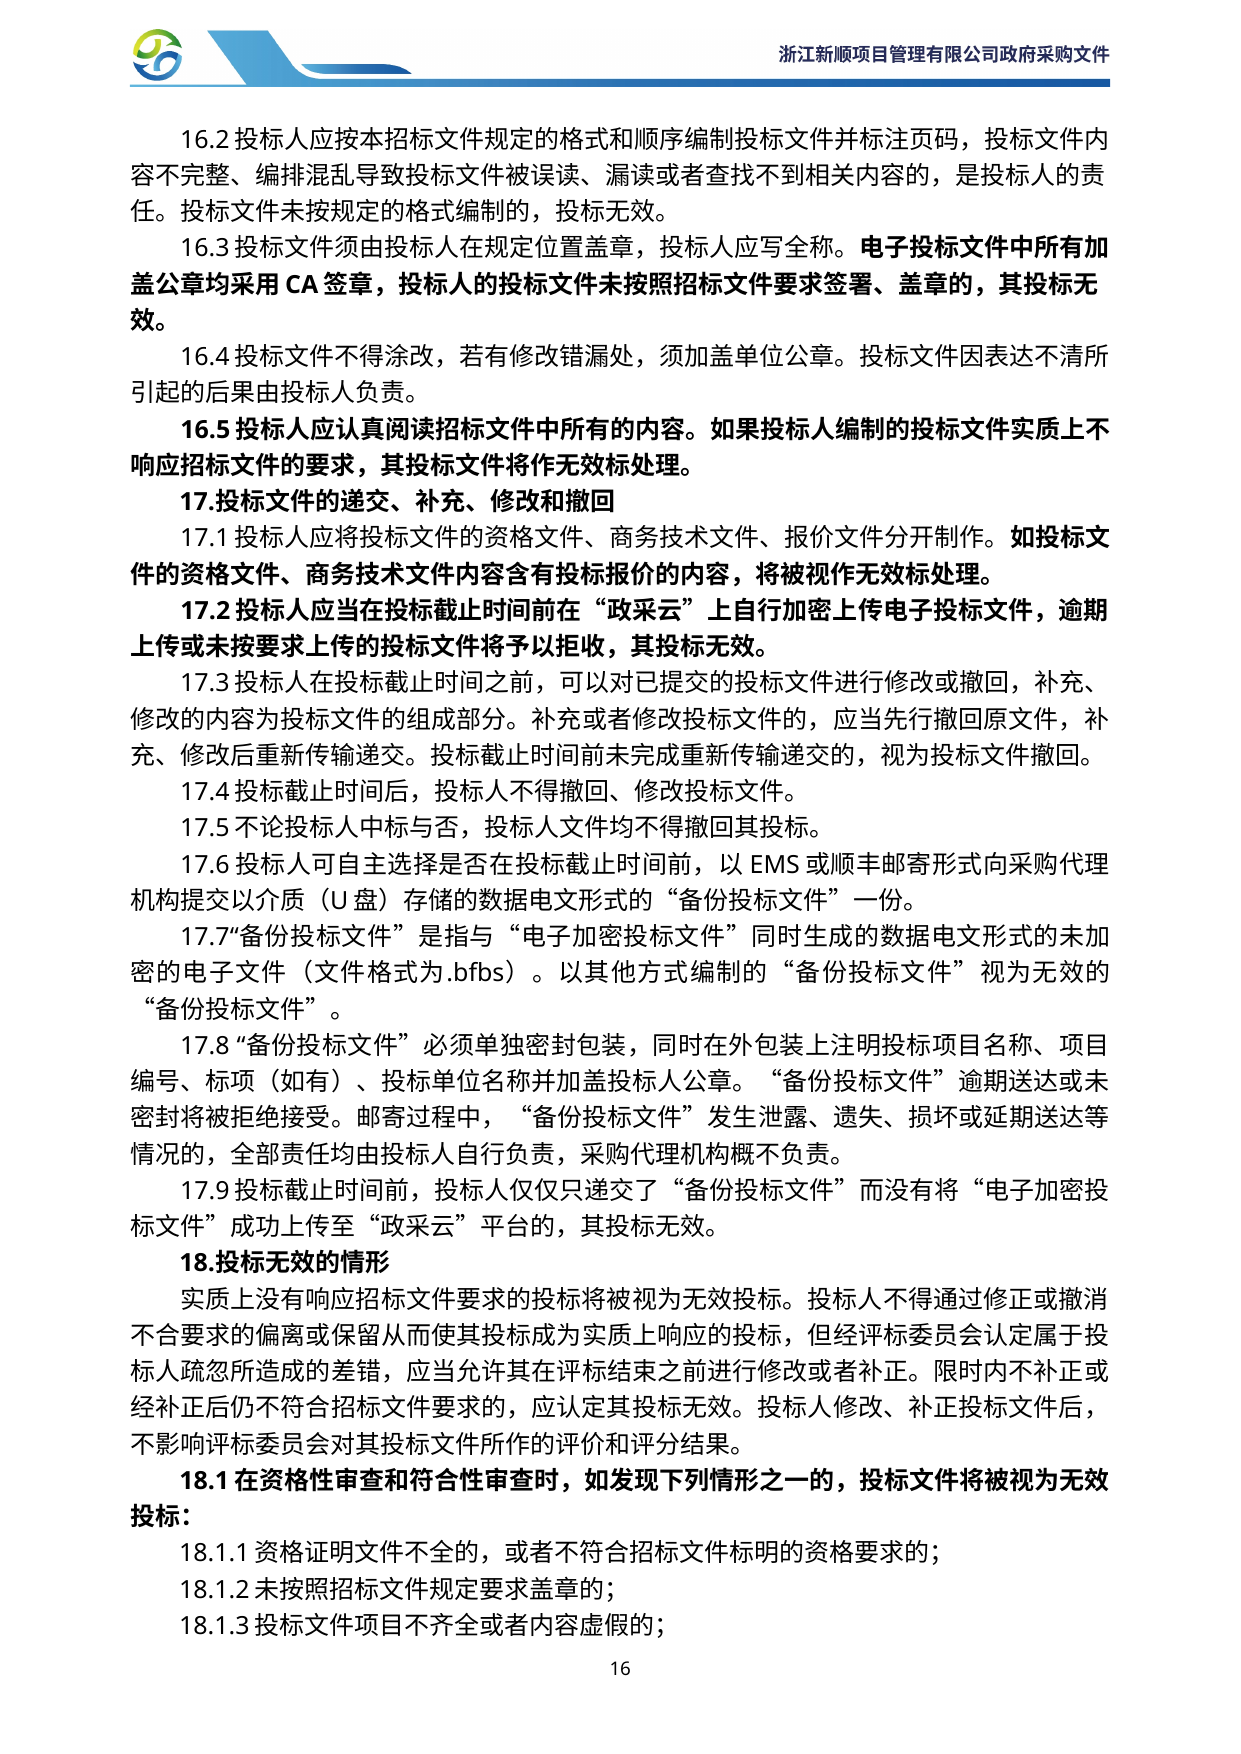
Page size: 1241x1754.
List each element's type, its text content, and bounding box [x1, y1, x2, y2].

text 17.1投标人应将投标文件的资格文件、商务技术文件、报价文件分开制作。如投标文件的资格文件、商务技术文件内容含有投标报价的内容，将被视作无效标处理。 [130, 518, 1110, 590]
text 16.2投标人应按本招标文件规定的格式和顺序编制投标文件并标注页码，投标文件内容不完整、编排混乱导致投标文件被误读、漏读或者查找不到相关内容的，是投标人的责任。投标文件未按规定的格式编制的，投标无效。 [130, 119, 1110, 228]
text 18.1在资格性审查和符合性审查时，如发现下列情形之一的，投标文件将被视为无效投标： [130, 1460, 1110, 1533]
text 17.8 “备份投标文件”必须单独密封包装，同时在外包装上注明投标项目名称、项目编号、标项（如有）、投标单位名称并加盖投标人公章。“备份投标文件”逾期送达或未密封将被拒绝接受。邮寄过程中，“备份投标文件”发生泄露、遗失、损坏或延期送达等情况的，全部责任均由投标人自行负责，采购代理机构概不负责。 [130, 1025, 1110, 1170]
text 17.7“备份投标文件”是指与“电子加密投标文件”同时生成的数据电文形式的未加密的电子文件（文件格式为.bfbs）。以其他方式编制的“备份投标文件”视为无效的“备份投标文件”。 [130, 917, 1110, 1025]
text 18.1.2未按照招标文件规定要求盖章的； [130, 1569, 1110, 1605]
text 17.9投标截止时间前，投标人仅仅只递交了“备份投标文件”而没有将“电子加密投标文件”成功上传至“政采云”平台的，其投标无效。 [130, 1170, 1110, 1243]
text 16.5投标人应认真阅读招标文件中所有的内容。如果投标人编制的投标文件实质上不响应招标文件的要求，其投标文件将作无效标处理。 [130, 409, 1110, 482]
text 17.投标文件的递交、补充、修改和撤回 [130, 482, 1110, 518]
text 17.4投标截止时间后，投标人不得撤回、修改投标文件。 [130, 772, 1110, 808]
text 18.投标无效的情形 [130, 1243, 1110, 1279]
text 实质上没有响应招标文件要求的投标将被视为无效投标。投标人不得通过修正或撤消不合要求的偏离或保留从而使其投标成为实质上响应的投标，但经评标委员会认定属于投标人疏忽所造成的差错，应当允许其在评标结束之前进行修改或者补正。限时内不补正或经补正后仍不符合招标文件要求的，应认定其投标无效。投标人修改、补正投标文件后，不影响评标委员会对其投标文件所作的评价和评分结果。 [130, 1279, 1110, 1460]
text 17.6投标人可自主选择是否在投标截止时间前，以EMS或顺丰邮寄形式向采购代理机构提交以介质（U盘）存储的数据电文形式的“备份投标文件”一份。 [130, 844, 1110, 917]
picture [129, 29, 1111, 87]
text 16.3投标文件须由投标人在规定位置盖章，投标人应写全称。电子投标文件中所有加盖公章均采用CA签章，投标人的投标文件未按照招标文件要求签署、盖章的，其投标无效。 [130, 228, 1110, 337]
text 18.1.3投标文件项目不齐全或者内容虚假的； [130, 1605, 1110, 1642]
text 16.4投标文件不得涂改，若有修改错漏处，须加盖单位公章。投标文件因表达不清所引起的后果由投标人负责。 [130, 337, 1110, 409]
text 17.5不论投标人中标与否，投标人文件均不得撤回其投标。 [130, 808, 1110, 844]
text 17.2投标人应当在投标截止时间前在“政采云”上自行加密上传电子投标文件，逾期上传或未按要求上传的投标文件将予以拒收，其投标无效。 [130, 590, 1110, 663]
text 17.3投标人在投标截止时间之前，可以对已提交的投标文件进行修改或撤回，补充、修改的内容为投标文件的组成部分。补充或者修改投标文件的，应当先行撤回原文件，补充、修改后重新传输递交。投标截止时间前未完成重新传输递交的，视为投标文件撤回。 [130, 663, 1110, 772]
text 18.1.1资格证明文件不全的，或者不符合招标文件标明的资格要求的； [130, 1533, 1110, 1569]
